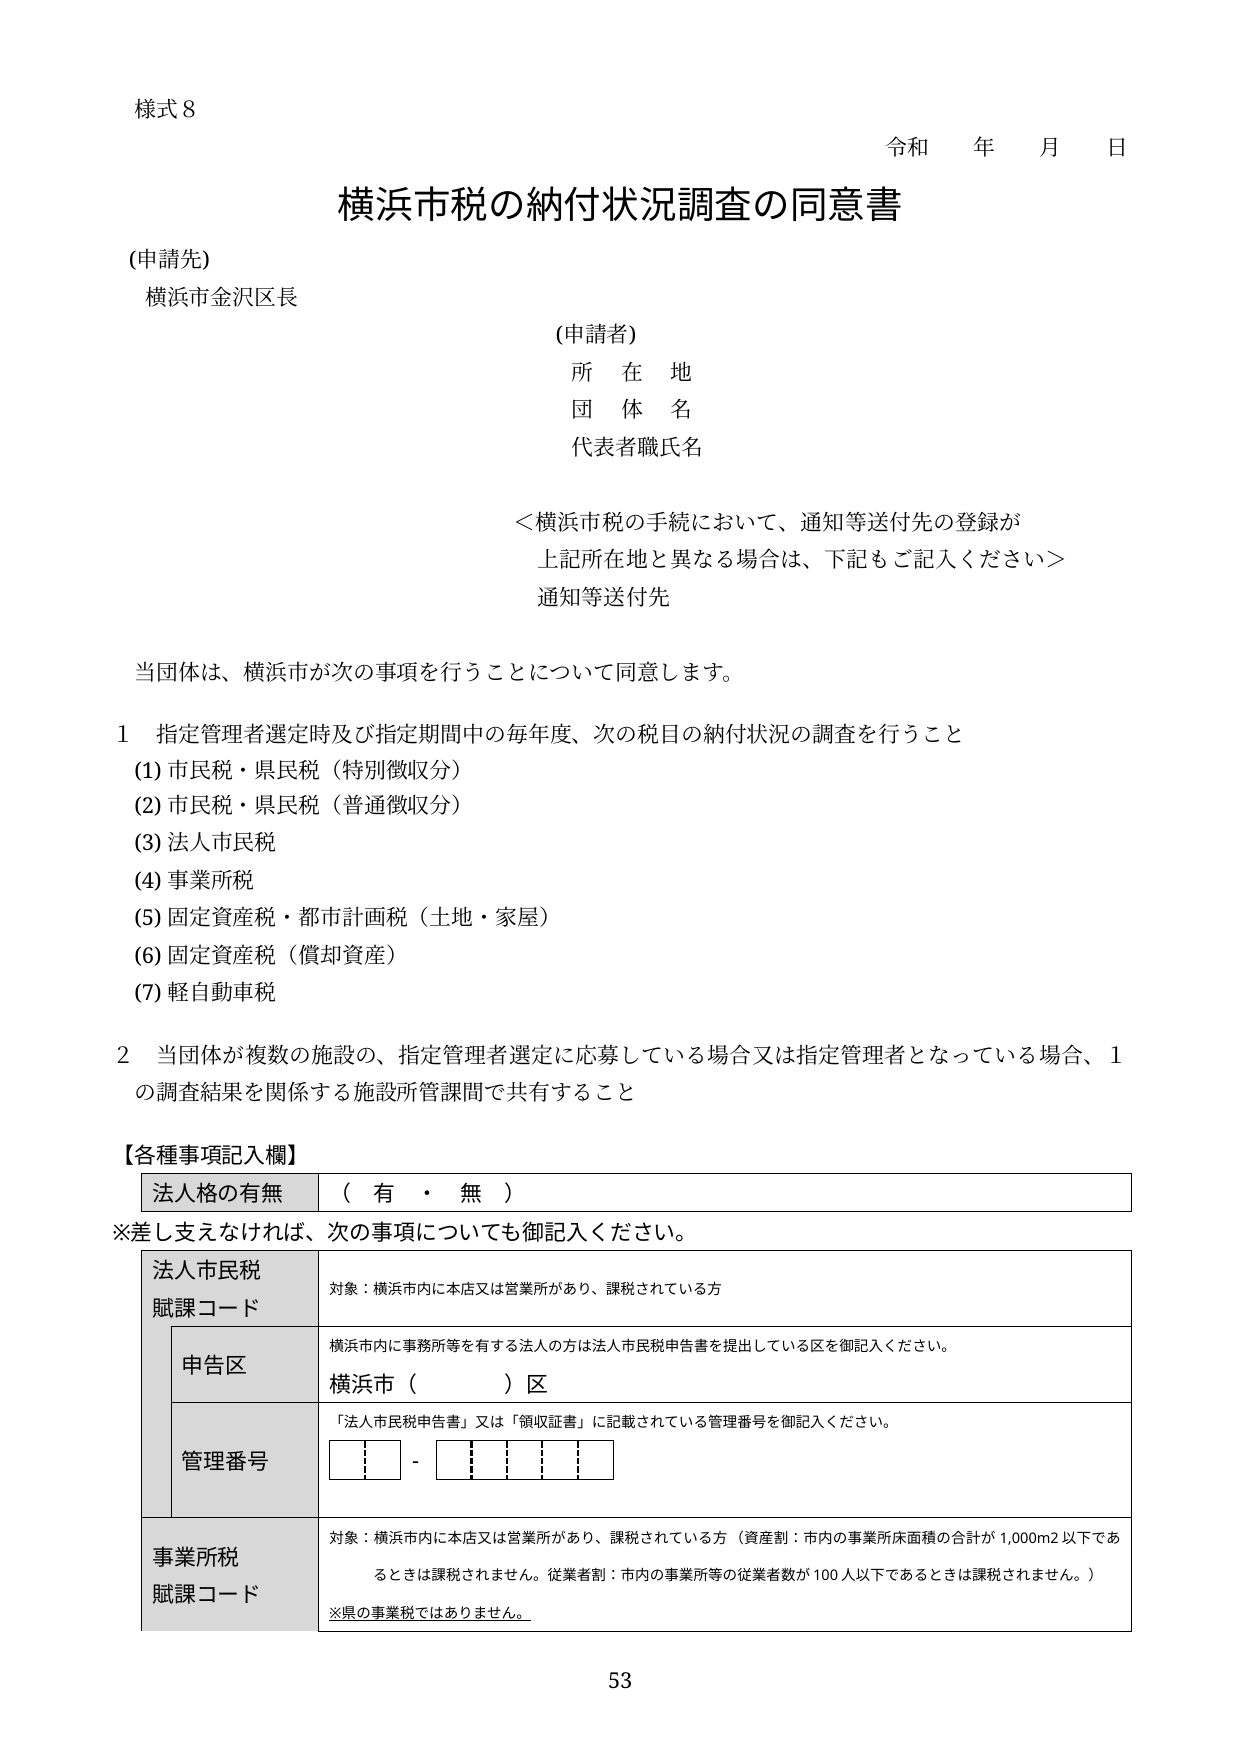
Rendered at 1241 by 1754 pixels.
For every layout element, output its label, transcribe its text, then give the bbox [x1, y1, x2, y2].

text 団 体 名 [112, 389, 1128, 427]
table_header 法人格の有無 [142, 1174, 318, 1211]
text (4) 事業所税 [112, 860, 1128, 897]
text (2) 市民税・県民税（普通徴収分） [112, 785, 1128, 822]
table_cell 「法人市民税申告書」又は「領収証書」に記載されている管理番号を御記入ください。 [319, 1403, 1131, 1517]
table_cell 対象：横浜市内に本店又は営業所があり、課税されている方（資産割：市内の事業所床面積の合計が1,000m2以下であるときは課税されません。従業者割：市内の事業所等の従業者数が100人以下であるときは課税されません。） ※県の事業税ではありません。 [319, 1518, 1131, 1631]
text 所 在 地 [112, 352, 1128, 389]
table_cell 事業所税 賦課コード [142, 1518, 318, 1631]
text (3) 法人市民税 [112, 822, 1128, 860]
table_cell 管理番号 [172, 1403, 318, 1517]
table_header 対象：横浜市内に本店又は営業所があり、課税されている方 [319, 1251, 1131, 1326]
text １ 指定管理者選定時及び指定期間中の毎年度、次の税目の納付状況の調査を行うこと [112, 714, 1128, 752]
table_cell 申告区 [172, 1327, 318, 1402]
text (7) 軽自動車税 [112, 972, 1128, 1010]
text ２ 当団体が複数の施設の、指定管理者選定に応募している場合又は指定管理者となっている場合、１の調査結果を関係する施設所管課間で共有すること [112, 1035, 1128, 1110]
table_cell 横浜市内に事務所等を有する法人の方は法人市民税申告書を提出している区を御記入ください。 横浜市（ ）区 [319, 1327, 1131, 1402]
text 横浜市税の納付状況調査の同意書 [112, 164, 1128, 239]
text (6) 固定資産税（償却資産） [112, 935, 1128, 972]
text 上記所在地と異なる場合は、下記もご記入ください＞ [426, 539, 1128, 577]
text (1) 市民税・県民税（特別徴収分） [112, 752, 1128, 785]
text 当団体は、横浜市が次の事項を行うことについて同意します。 [112, 652, 1128, 689]
text ＜横浜市税の手続において、通知等送付先の登録が [426, 502, 1128, 539]
text (申請者) [112, 314, 1128, 352]
table_cell [142, 1326, 171, 1517]
text (5) 固定資産税・都市計画税（土地・家屋） [112, 897, 1128, 935]
text 令和 年 月 日 [112, 127, 1128, 164]
text 代表者職氏名 [112, 427, 1128, 464]
table_header 法人市民税 賦課コード [142, 1251, 318, 1326]
text 様式８ [112, 89, 1128, 127]
text 通知等送付先 [426, 577, 1128, 614]
text ※差し支えなければ、次の事項についても御記入ください。 [112, 1212, 1128, 1249]
table_header （ 有 ・ 無 ） [319, 1174, 1131, 1211]
text 【各種事項記入欄】 [112, 1135, 1128, 1172]
text 横浜市金沢区長 [112, 277, 1128, 314]
text (申請先) [112, 239, 1128, 277]
